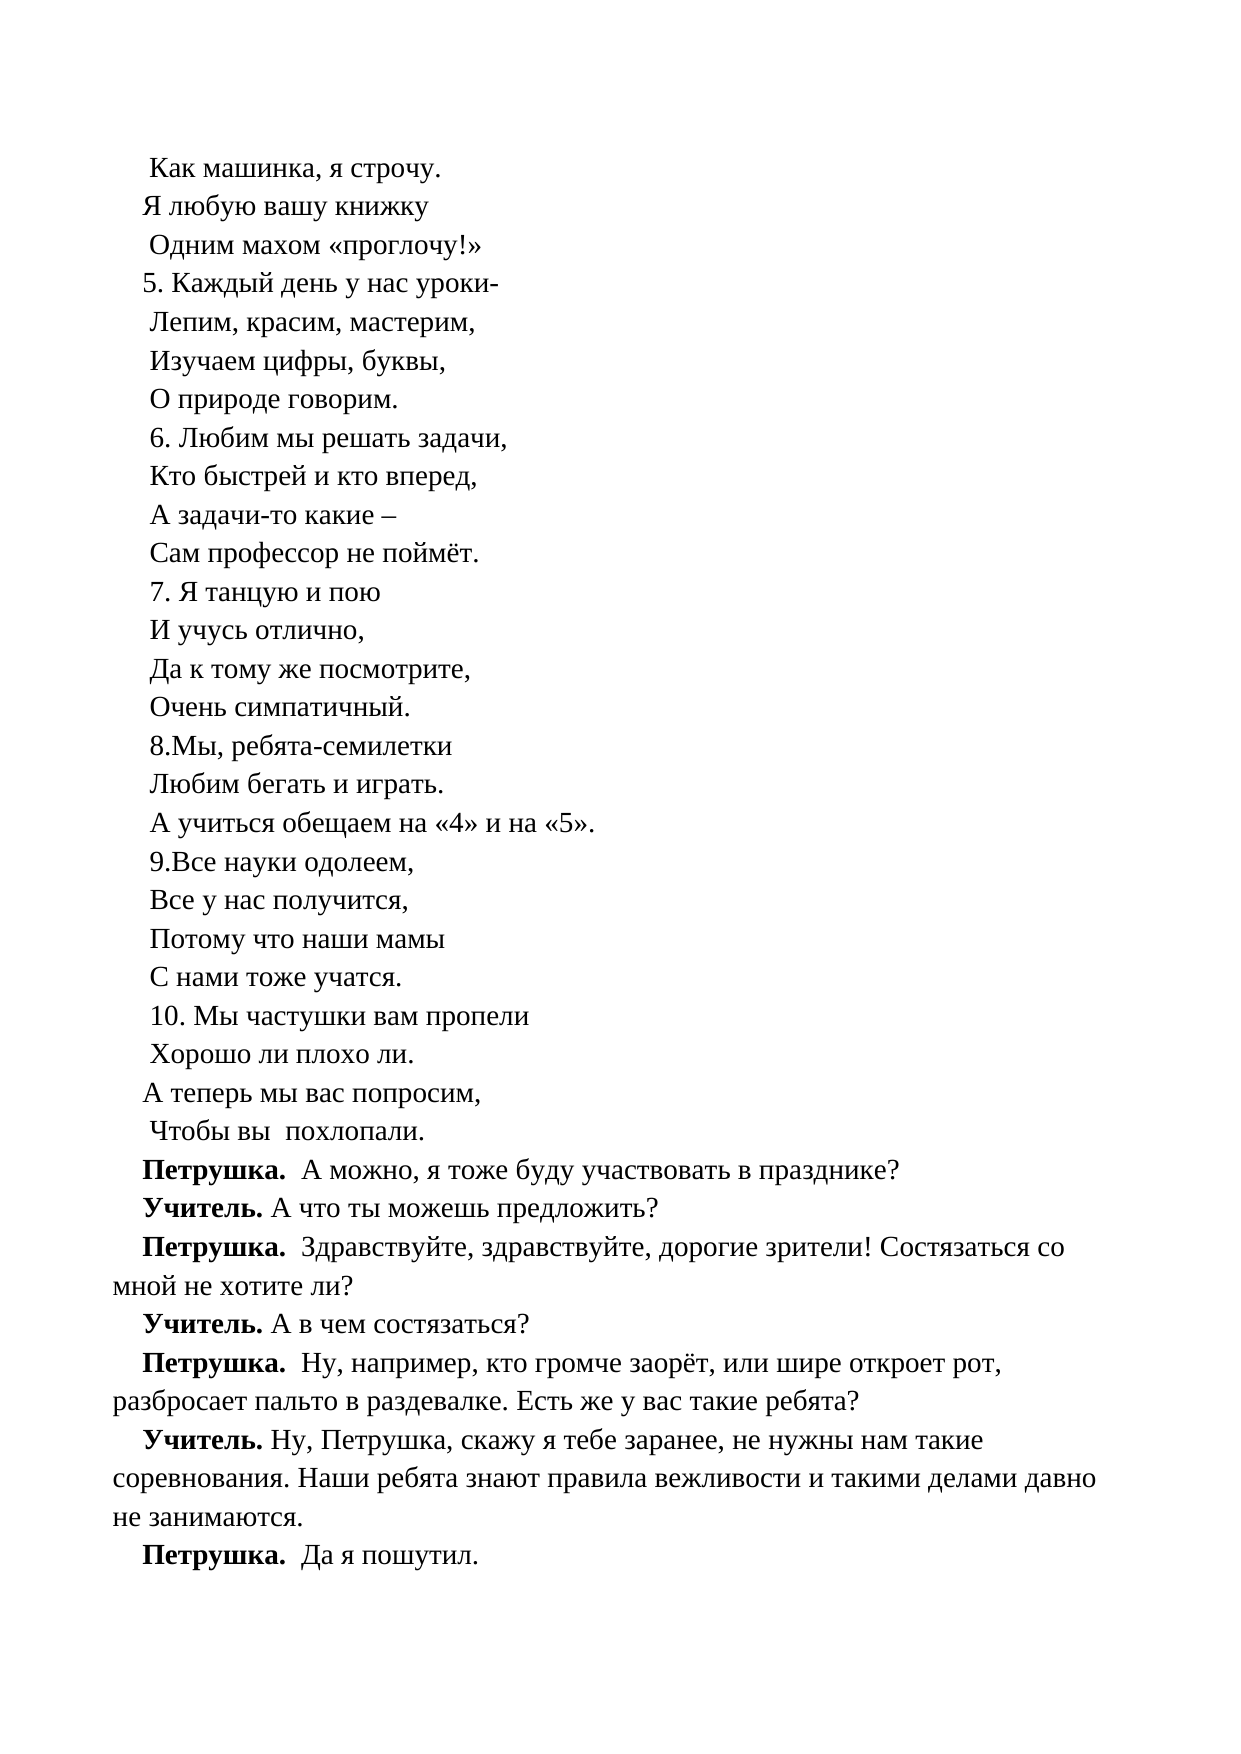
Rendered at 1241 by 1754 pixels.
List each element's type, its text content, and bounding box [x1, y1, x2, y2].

text 10. Мы частушки вам пропели [112, 998, 1128, 1031]
text С нами тоже учатся. [112, 959, 1128, 993]
text А задачи-то какие – [112, 497, 1128, 530]
text Очень симпатичный. [112, 689, 1128, 723]
text Изучаем цифры, буквы, [112, 343, 1128, 376]
text Я любую вашу книжку [112, 188, 1128, 222]
text Петрушка. Да я пошутил. [112, 1537, 1128, 1571]
text Учитель. А в чем состязаться? [112, 1306, 1128, 1340]
text Петрушка. Здравствуйте, здравствуйте, дорогие зрители! Состязаться со мной не хотите ли? [112, 1229, 1128, 1301]
text Петрушка. Ну, например, кто громче заорёт, или шире откроет рот, разбросает пальто в раздевалке. Есть же у вас такие ребята? [112, 1345, 1128, 1417]
text А теперь мы вас попросим, [112, 1075, 1128, 1108]
text О природе говорим. [112, 381, 1128, 415]
text Кто быстрей и кто вперед, [112, 458, 1128, 492]
text Как машинка, я строчу. [112, 150, 1128, 183]
text 8.Мы, ребята-семилетки [112, 728, 1128, 762]
text 7. Я танцую и пою [112, 574, 1128, 607]
text Хорошо ли плохо ли. [112, 1036, 1128, 1070]
text Учитель. Ну, Петрушка, скажу я тебе заранее, не нужны нам такие соревнования. Наши ребята знают правила вежливости и такими делами давно не занимаются. [112, 1422, 1128, 1532]
text И учусь отлично, [112, 612, 1128, 646]
text Любим бегать и играть. [112, 767, 1128, 800]
text Чтобы вы похлопали. [112, 1113, 1128, 1147]
text Учитель. А что ты можешь предложить? [112, 1191, 1128, 1224]
text Да к тому же посмотрите, [112, 651, 1128, 684]
text Потому что наши мамы [112, 921, 1128, 954]
text Одним махом «проглочу!» [112, 227, 1128, 261]
text Все у нас получится, [112, 882, 1128, 916]
text 9.Все науки одолеем, [112, 844, 1128, 877]
text 6. Любим мы решать задачи, [112, 420, 1128, 453]
text Сам профессор не поймёт. [112, 535, 1128, 569]
text Петрушка. А можно, я тоже буду участвовать в празднике? [112, 1152, 1128, 1186]
text 5. Каждый день у нас уроки- [112, 266, 1128, 299]
text Лепим, красим, мастерим, [112, 304, 1128, 338]
text А учиться обещаем на «4» и на «5». [112, 805, 1128, 839]
